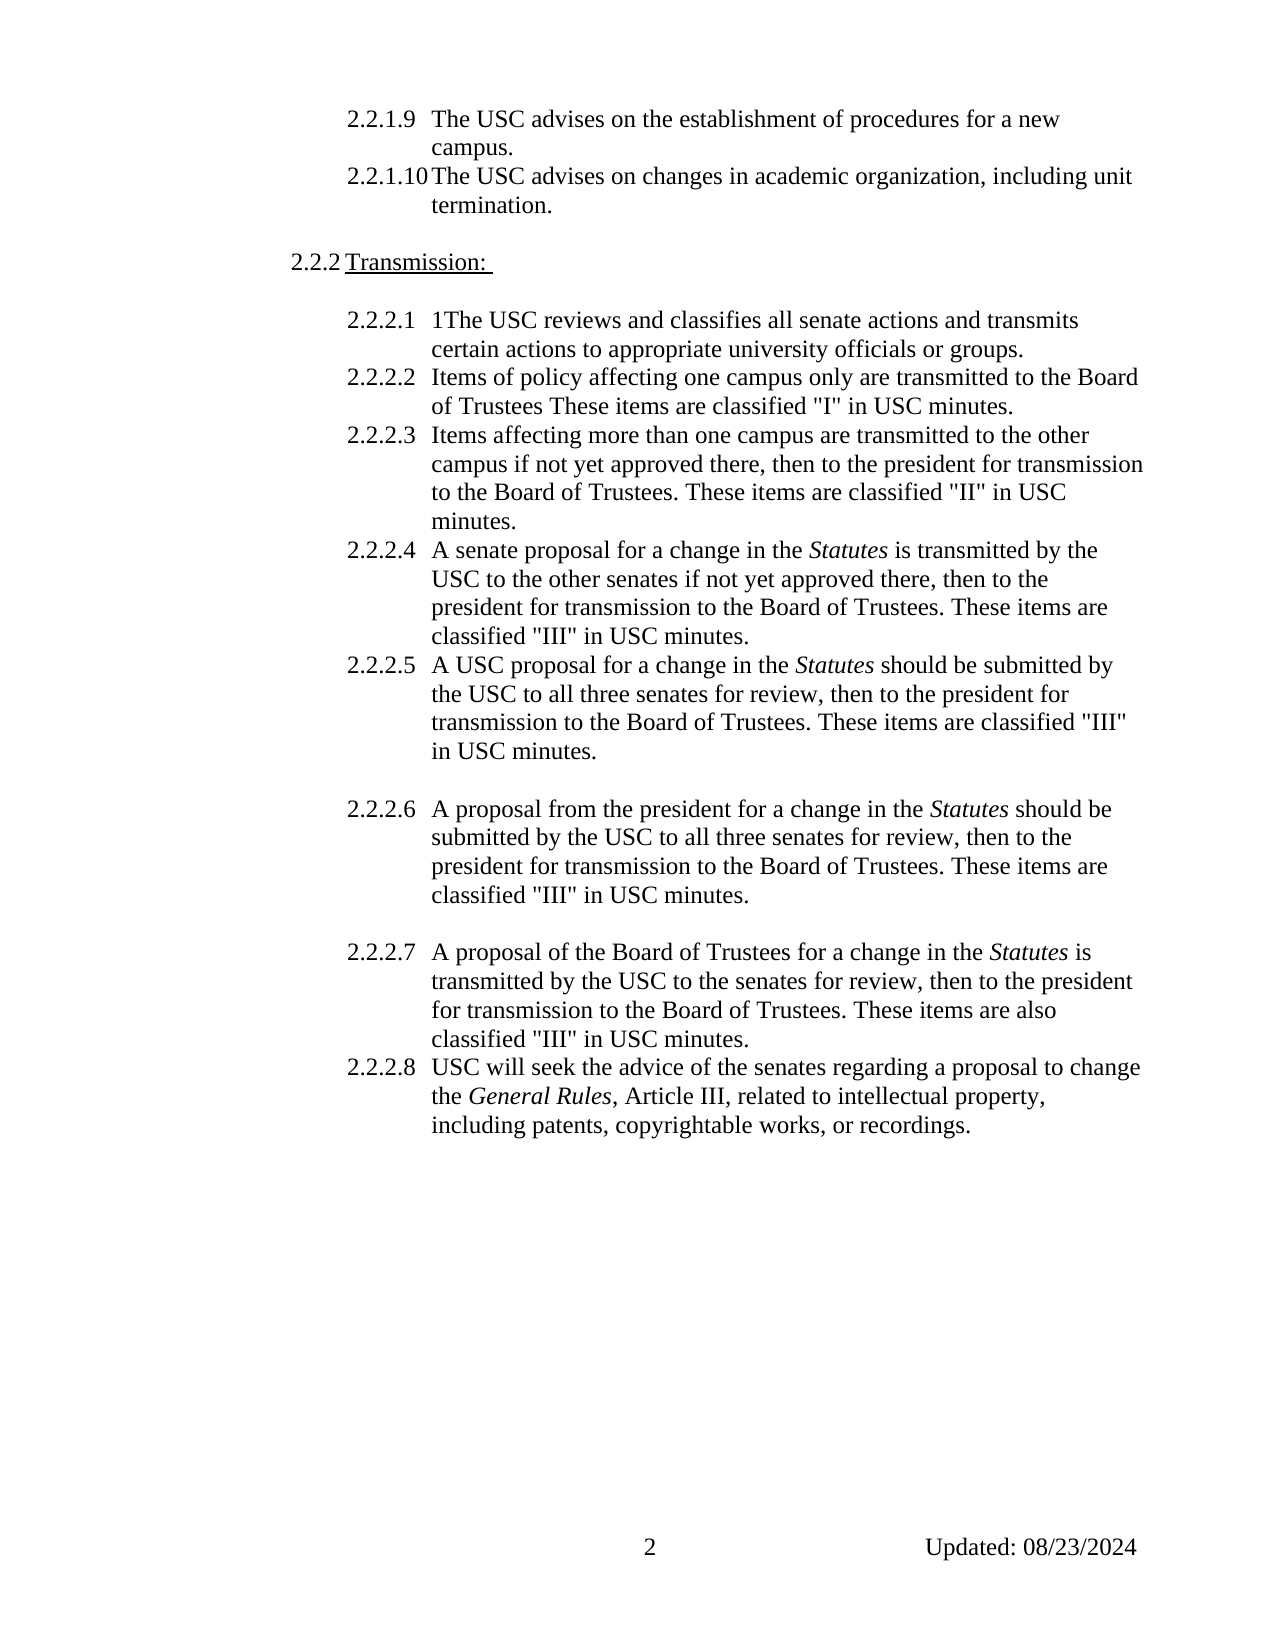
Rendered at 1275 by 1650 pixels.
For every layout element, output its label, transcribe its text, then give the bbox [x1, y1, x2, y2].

subtitle A USC proposal for a change in the Statutes should be submitted by the USC to all three senates for review, then to the president for transmission to the Board of Trustees. These items are classified "III" in USC minutes. [347, 650, 1144, 765]
subtitle The USC advises on the establishment of procedures for a new campus. [347, 104, 1144, 161]
subtitle Transmission: [291, 247, 1144, 276]
subtitle A proposal of the Board of Trustees for a change in the Statutes is transmitted by the USC to the senates for review, then to the president for transmission to the Board of Trustees. These items are also classified "III" in USC minutes. [347, 937, 1144, 1052]
subtitle A senate proposal for a change in the Statutes is transmitted by the USC to the other senates if not yet approved there, then to the president for transmission to the Board of Trustees. These items are classified "III" in USC minutes. [347, 535, 1144, 650]
subtitle The USC advises on changes in academic organization, including unit termination. [347, 161, 1144, 219]
subtitle Items of policy affecting one campus only are transmitted to the Board of Trustees These items are classified "I" in USC minutes. [347, 362, 1144, 420]
subtitle The USC reviews and classifies all senate actions and transmits certain actions to appropriate university officials or groups. [347, 305, 1144, 362]
subtitle USC will seek the advice of the senates regarding a proposal to change the General Rules, Article III, related to intellectual property, including patents, copyrightable works, or recordings. [347, 1052, 1144, 1139]
subtitle A proposal from the president for a change in the Statutes should be submitted by the USC to all three senates for review, then to the president for transmission to the Board of Trustees. These items are classified "III" in USC minutes. [347, 794, 1144, 909]
subtitle Items affecting more than one campus are transmitted to the other campus if not yet approved there, then to the president for transmission to the Board of Trustees. These items are classified "II" in USC minutes. [347, 420, 1144, 535]
